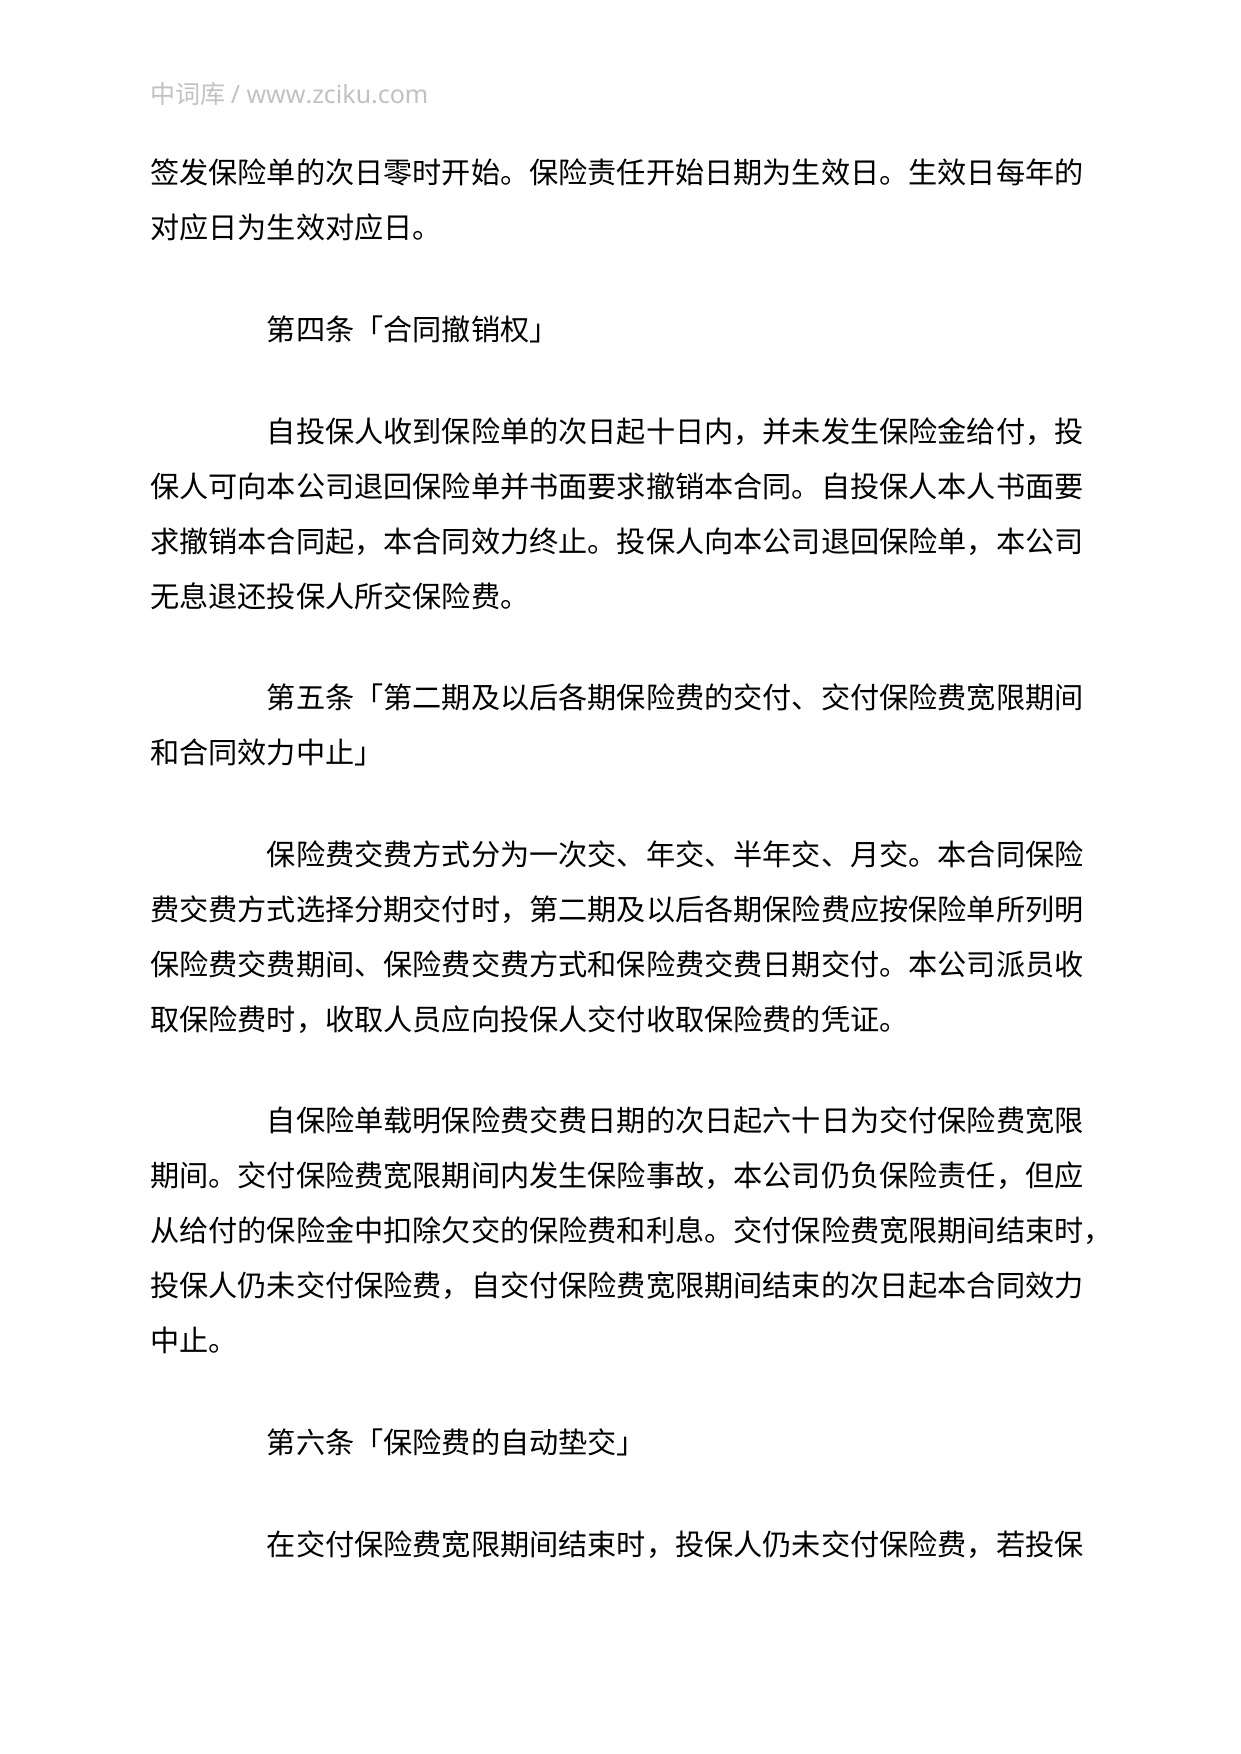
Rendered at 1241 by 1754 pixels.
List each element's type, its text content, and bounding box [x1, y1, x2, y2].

text 第五条「第二期及以后各期保险费的交付、交付保险费宽限期间和合同效力中止」 [150, 675, 1090, 772]
text 保险费交费方式分为一次交、年交、半年交、月交。本合同保险费交费方式选择分期交付时，第二期及以后各期保险费应按保险单所列明保险费交费期间、保险费交费方式和保险费交费日期交付。本公司派员收取保险费时，收取人员应向投保人交付收取保险费的凭证。 [150, 832, 1090, 1038]
text 第四条「合同撤销权」 [150, 307, 1090, 349]
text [150, 150, 1090, 247]
text 第六条「保险费的自动垫交」 [150, 1419, 1090, 1462]
text 自保险单载明保险费交费日期的次日起六十日为交付保险费宽限期间。交付保险费宽限期间内发生保险事故，本公司仍负保险责任，但应从给付的保险金中扣除欠交的保险费和利息。交付保险费宽限期间结束时，投保人仍未交付保险费，自交付保险费宽限期间结束的次日起本合同效力中止。 [150, 1098, 1090, 1360]
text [150, 1521, 1090, 1563]
text 自投保人收到保险单的次日起十日内，并未发生保险金给付，投保人可向本公司退回保险单并书面要求撤销本合同。自投保人本人书面要求撤销本合同起，本合同效力终止。投保人向本公司退回保险单，本公司无息退还投保人所交保险费。 [150, 408, 1090, 615]
